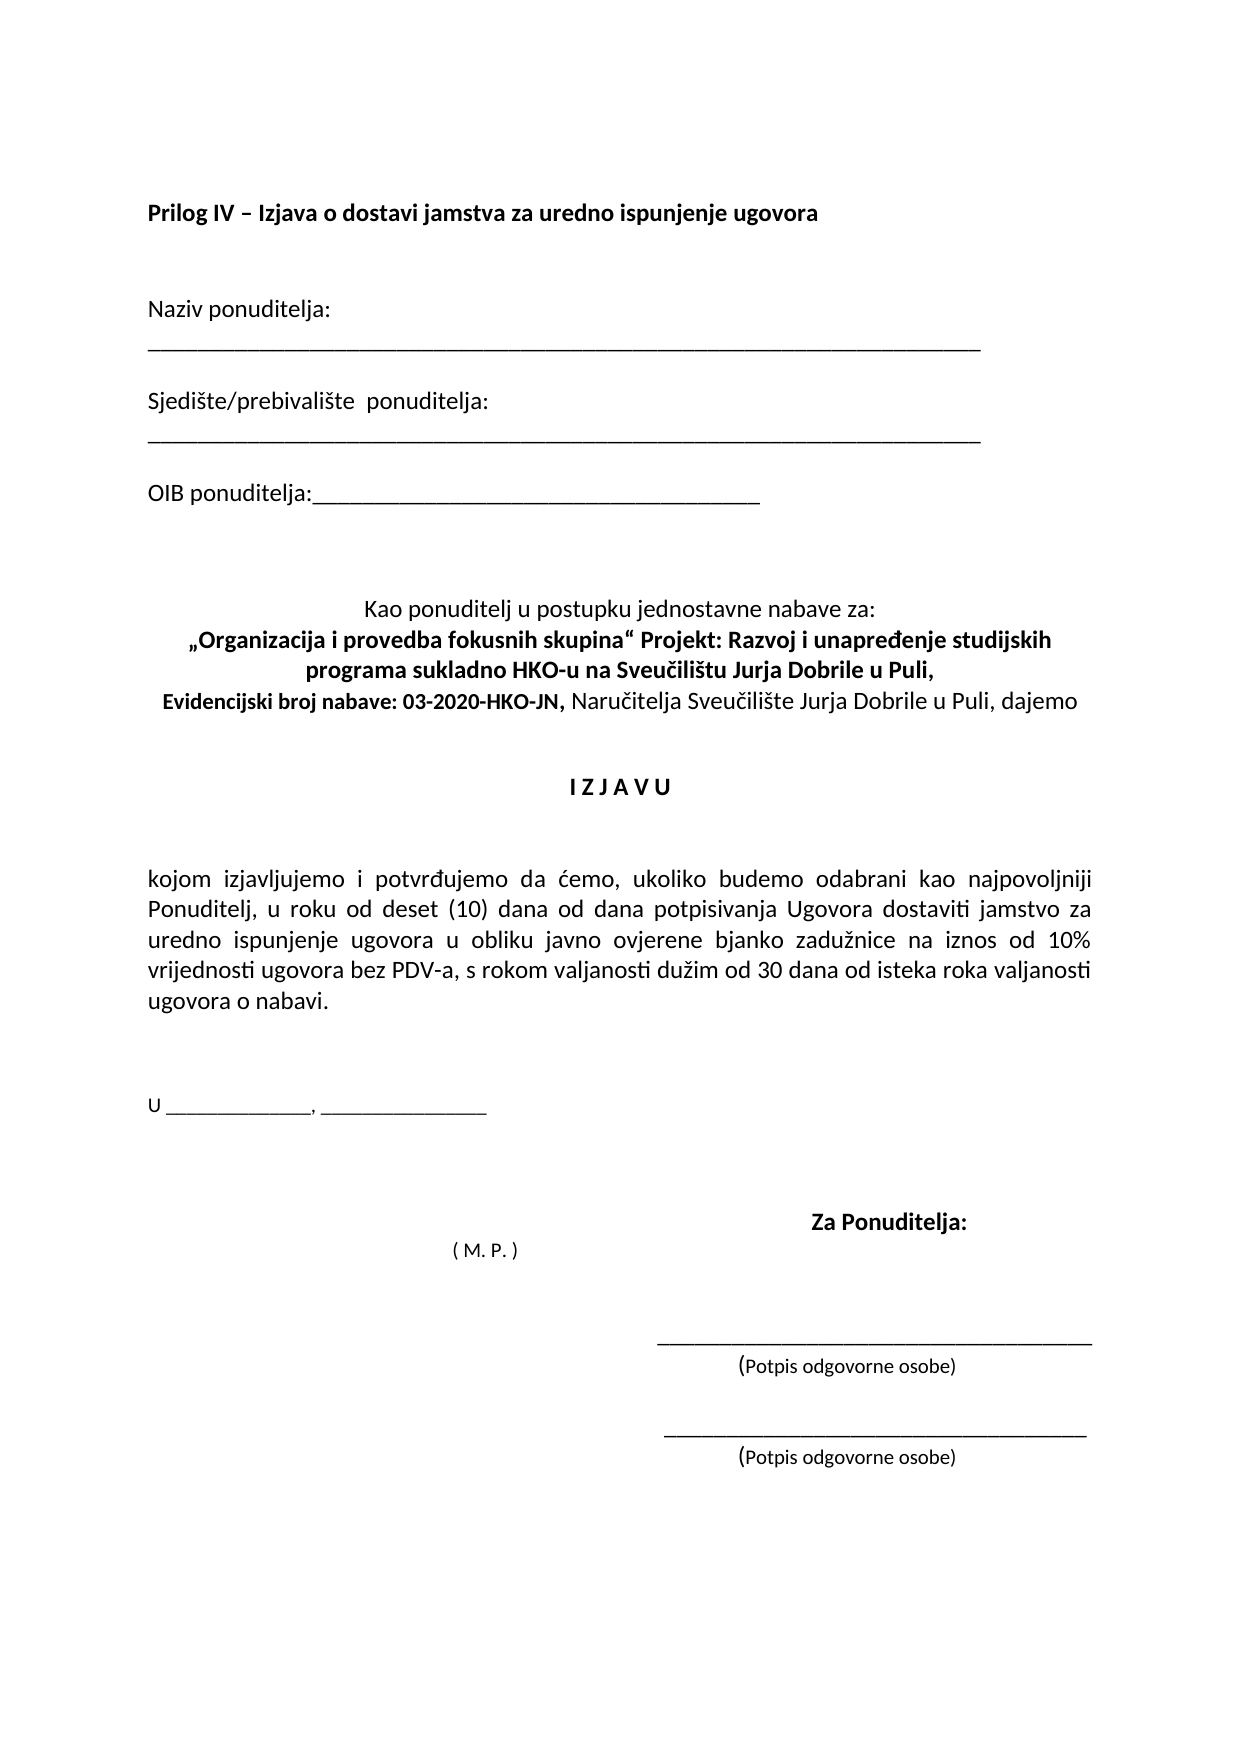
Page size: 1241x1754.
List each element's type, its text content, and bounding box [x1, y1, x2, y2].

text __________________________________ [590, 1410, 1093, 1440]
text ___________________________________________________________________ [148, 416, 1093, 446]
text OIB ponuditelja:____________________________________ [148, 477, 1093, 507]
text „Organizacija i provedba fokusnih skupina“ Projekt: Razvoj i unapređenje studijskih programa sukladno HKO-u na Sveučilištu Jurja Dobrile u Puli, [148, 624, 1093, 685]
subtitle Prilog IV – Izjava o dostavi jamstva za uredno ispunjenje ugovora [148, 198, 1093, 228]
text (Potpis odgovorne osobe) [664, 1440, 1093, 1471]
text (Potpis odgovorne osobe) [664, 1349, 1093, 1379]
text Evidencijski broj nabave: 03-2020-HKO-JN, Naručitelja Sveučilište Jurja Dobrile u Puli, dajemo [148, 685, 1093, 716]
text ___________________________________________________________________ [148, 324, 1093, 355]
text ___________________________________ [148, 1290, 1093, 1349]
text U ______________, ________________ [148, 1092, 1093, 1117]
text Sjedište/prebivalište ponuditelja: [148, 385, 1093, 416]
text Za Ponuditelja: [738, 1206, 1093, 1237]
text kojom izjavljujemo i potvrđujemo da ćemo, ukoliko budemo odabrani kao najpovoljniji Ponuditelj, u roku od deset (10) dana od dana potpisivanja Ugovora dostaviti jamstvo za uredno ispunjenje ugovora u obliku javno ovjerene bjanko zadužnice na iznos od 10% vrijednosti ugovora bez PDV-a, s rokom valjanosti dužim od 30 dana od isteka roka valjanosti ugovora o nabavi. [148, 863, 1093, 1016]
text Kao ponuditelj u postupku jednostavne nabave za: [148, 594, 1093, 624]
text I Z J A V U [148, 772, 1093, 802]
text ( M. P. ) [148, 1237, 1093, 1262]
text Naziv ponuditelja: [148, 294, 1093, 324]
